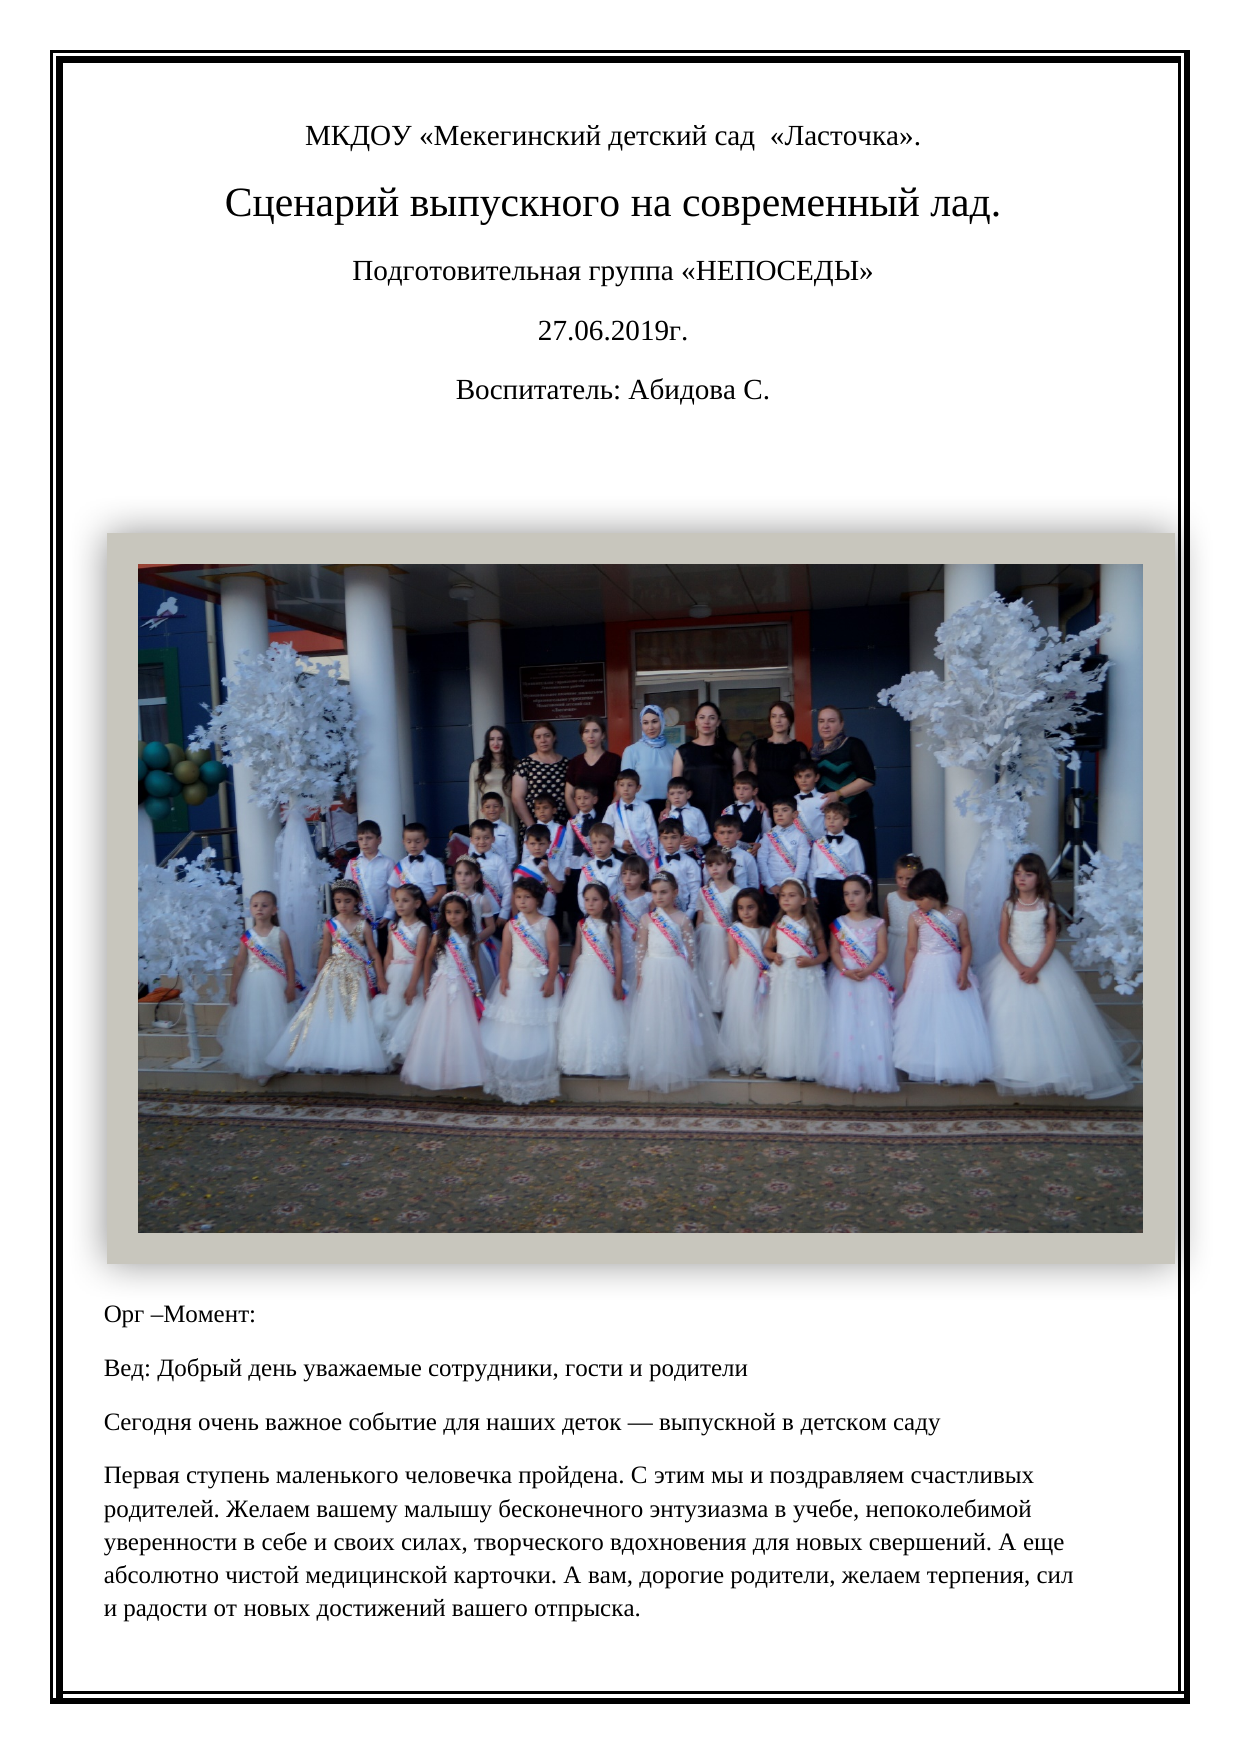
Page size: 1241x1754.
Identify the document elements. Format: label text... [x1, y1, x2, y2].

text Подготовительная группа «НЕПОСЕДЫ» [103, 253, 1122, 287]
text Сценарий выпускного на современный лад. [103, 177, 1122, 225]
text 27.06.2019г. [103, 313, 1122, 346]
picture [150, 747, 158, 754]
text Сегодня очень важное событие для наших деток — выпускной в детском саду [103, 1407, 1122, 1436]
text Воспитатель: Абидова С. [103, 372, 1122, 406]
picture [138, 564, 1143, 1233]
text Первая ступень маленького человечка пройдена. С этим мы и поздравляем счастливых родителей. Желаем вашему малышу бесконечного энтузиазма в учебе, непоколебимой уверенности в себе и своих силах, творческого вдохновения для новых свершений. А еще абсолютно чистой медицинской карточки. А вам, дорогие родители, желаем терпения, сил и радости от новых достижений вашего отпрыска. [103, 1461, 1122, 1621]
text Вед: Добрый день уважаемые сотрудники, гости и родители [103, 1353, 1122, 1382]
text Орг –Момент: [103, 1299, 1122, 1328]
text МКДОУ «Мекегинский детский сад «Ласточка». [103, 118, 1122, 152]
